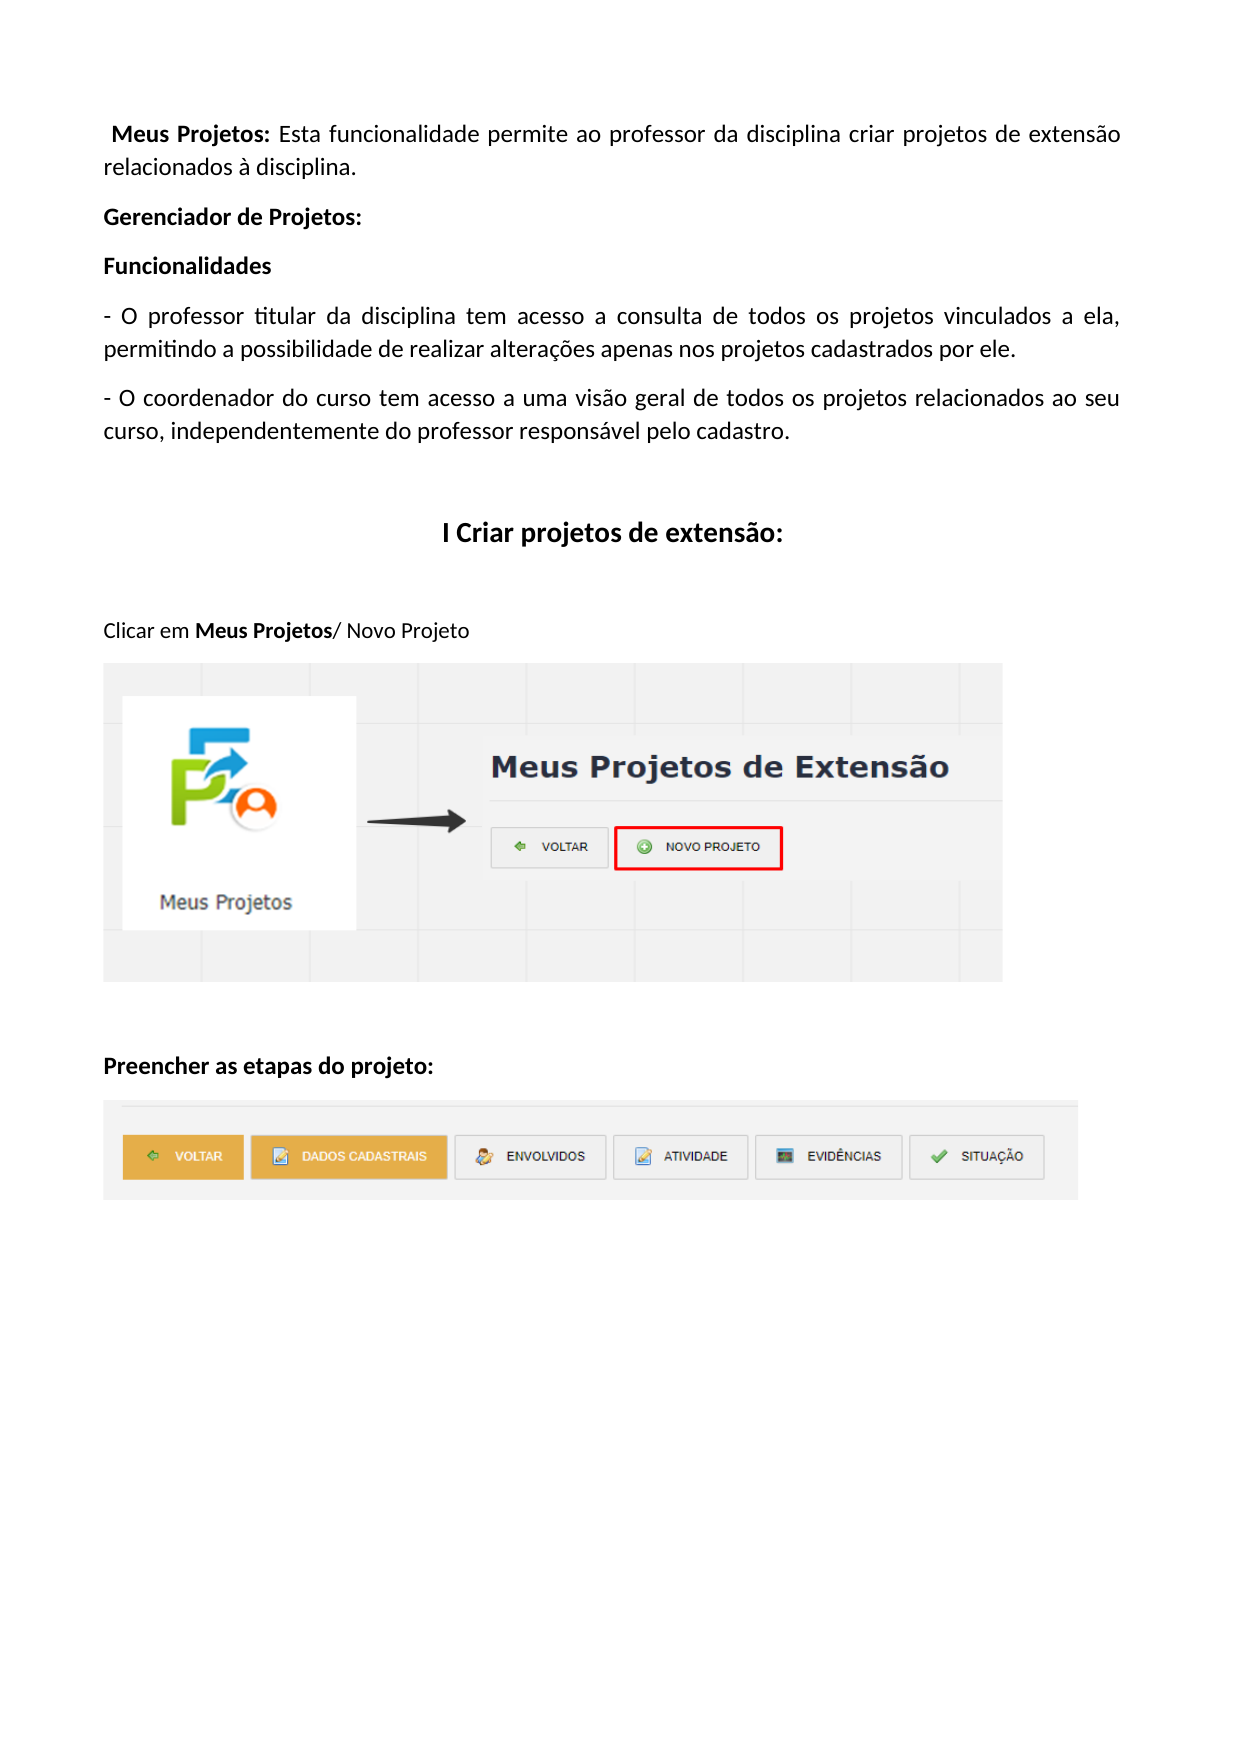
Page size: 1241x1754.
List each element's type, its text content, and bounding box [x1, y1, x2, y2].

text Gerenciador de Projetos: [103, 201, 1122, 231]
text Meus Projetos: Esta funcionalidade permite ao professor da disciplina criar projetos de extensão relacionados à disciplina. [103, 118, 1122, 182]
text - O professor titular da disciplina tem acesso a consulta de todos os projetos vinculados a ela, permitindo a possibilidade de realizar alterações apenas nos projetos cadastrados por ele. [103, 300, 1122, 363]
text Preencher as etapas do projeto: [103, 1050, 1122, 1081]
picture [103, 1100, 1079, 1200]
text I Criar projetos de extensão: [103, 514, 1122, 550]
text Clicar em Meus Projetos/ Novo Projeto [103, 616, 1122, 644]
text - O coordenador do curso tem acesso a uma visão geral de todos os projetos relacionados ao seu curso, independentemente do professor responsável pelo cadastro. [103, 382, 1122, 446]
picture [103, 663, 1003, 982]
text Funcionalidades [103, 250, 1122, 281]
